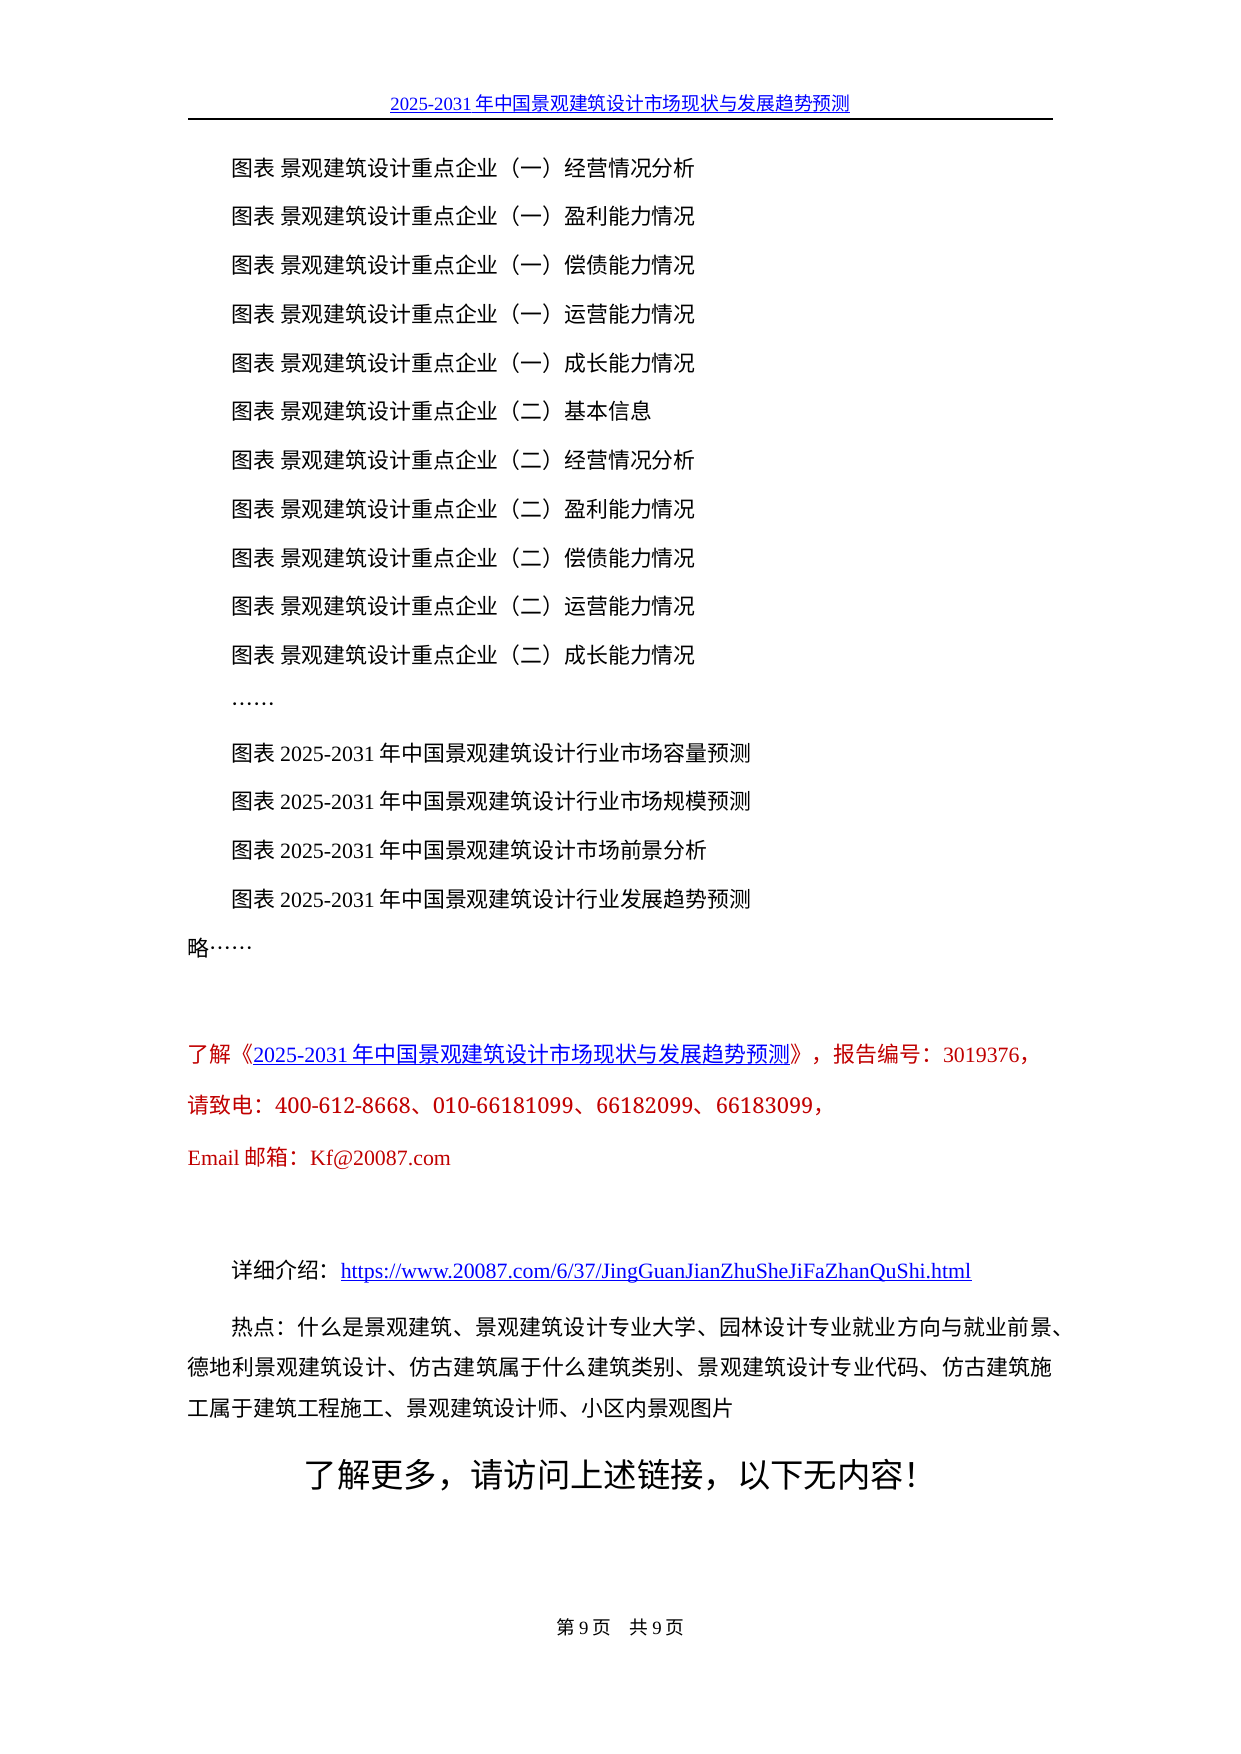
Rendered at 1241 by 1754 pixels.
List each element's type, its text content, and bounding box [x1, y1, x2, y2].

text 热点：什么是景观建筑、景观建筑设计专业大学、园林设计专业就业方向与就业前景、德地利景观建筑设计、仿古建筑属于什么建筑类别、景观建筑设计专业代码、仿古建筑施工属于建筑工程施工、景观建筑设计师、小区内景观图片 [187, 1309, 1053, 1423]
text 详细介绍：https://www.20087.com/6/37/JingGuanJianZhuSheJiFaZhanQuShi.html [187, 1253, 1053, 1285]
text 请致电：400-612-8668、010-66181099、66182099、66183099， [187, 1088, 1053, 1121]
text Email邮箱：Kf@20087.com [187, 1140, 1053, 1172]
text 了解《2025-2031年中国景观建筑设计市场现状与发展趋势预测》，报告编号：3019376， [187, 1037, 1053, 1069]
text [187, 150, 1053, 963]
title 了解更多，请访问上述链接，以下无内容！ [187, 1441, 1053, 1506]
